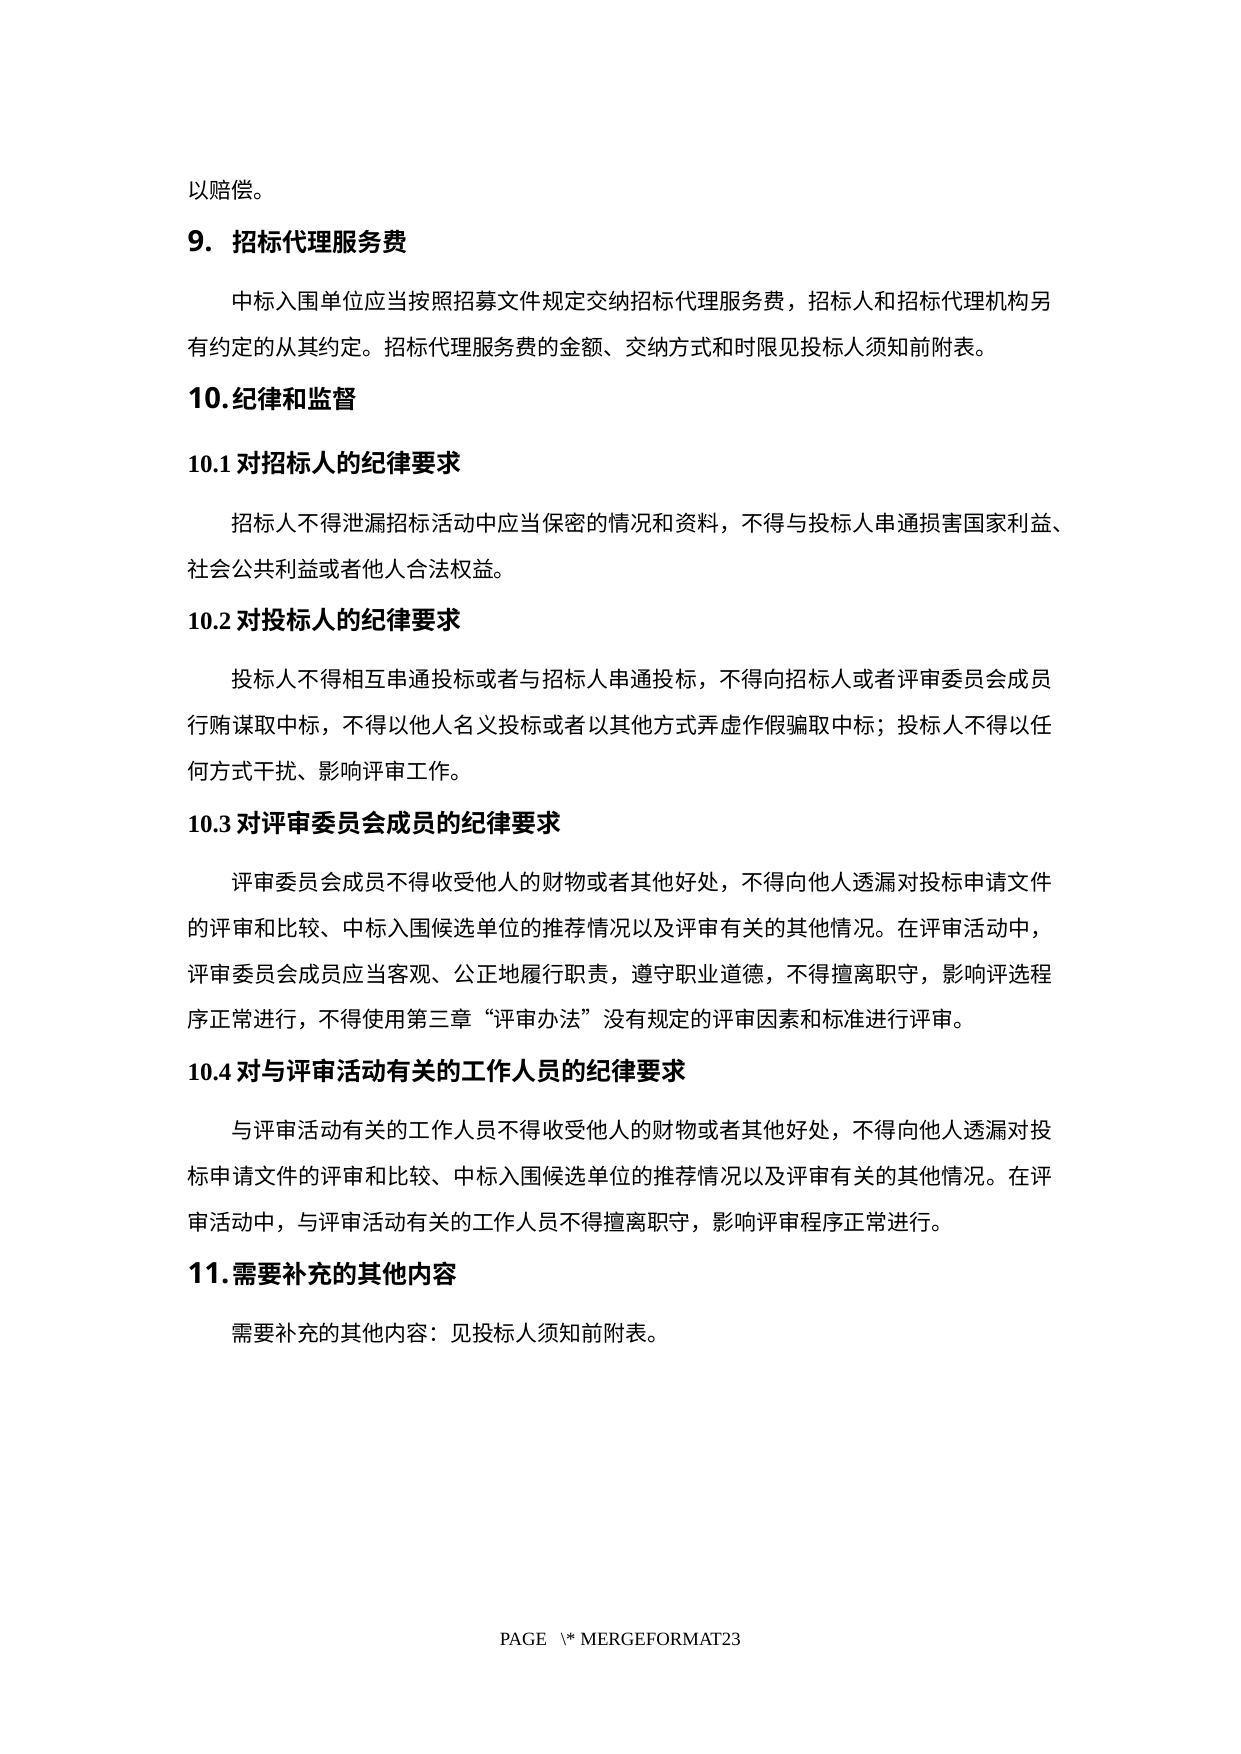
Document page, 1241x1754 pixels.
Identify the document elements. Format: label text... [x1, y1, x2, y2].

text 10.1对招标人的纪律要求 [187, 429, 1053, 494]
text 投标人不得相互串通投标或者与招标人串通投标，不得向招标人或者评审委员会成员行贿谋取中标，不得以他人名义投标或者以其他方式弄虚作假骗取中标；投标人不得以任何方式干扰、影响评审工作。 [187, 651, 1053, 789]
list 需要补充的其他内容 [187, 1239, 1053, 1304]
text 招标人不得泄漏招标活动中应当保密的情况和资料，不得与投标人串通损害国家利益、社会公共利益或者他人合法权益。 [187, 494, 1053, 586]
text 10.2对投标人的纪律要求 [187, 586, 1053, 651]
list 招标代理服务费 [187, 208, 1053, 273]
text 中标入围单位应当按照招募文件规定交纳招标代理服务费，招标人和招标代理机构另有约定的从其约定。招标代理服务费的金额、交纳方式和时限见投标人须知前附表。 [187, 273, 1053, 364]
list 纪律和监督 [187, 364, 1053, 429]
text 需要补充的其他内容：见投标人须知前附表。 [187, 1304, 1053, 1350]
text 10.3对评审委员会成员的纪律要求 [187, 789, 1053, 854]
text 与评审活动有关的工作人员不得收受他人的财物或者其他好处，不得向他人透漏对投标申请文件的评审和比较、中标入围候选单位的推荐情况以及评审有关的其他情况。在评审活动中，与评审活动有关的工作人员不得擅离职守，影响评审程序正常进行。 [187, 1102, 1053, 1239]
text 10.4对与评审活动有关的工作人员的纪律要求 [187, 1037, 1053, 1102]
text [187, 162, 1053, 208]
text 评审委员会成员不得收受他人的财物或者其他好处，不得向他人透漏对投标申请文件的评审和比较、中标入围候选单位的推荐情况以及评审有关的其他情况。在评审活动中，评审委员会成员应当客观、公正地履行职责，遵守职业道德，不得擅离职守，影响评选程序正常进行，不得使用第三章“评审办法”没有规定的评审因素和标准进行评审。 [187, 854, 1053, 1037]
